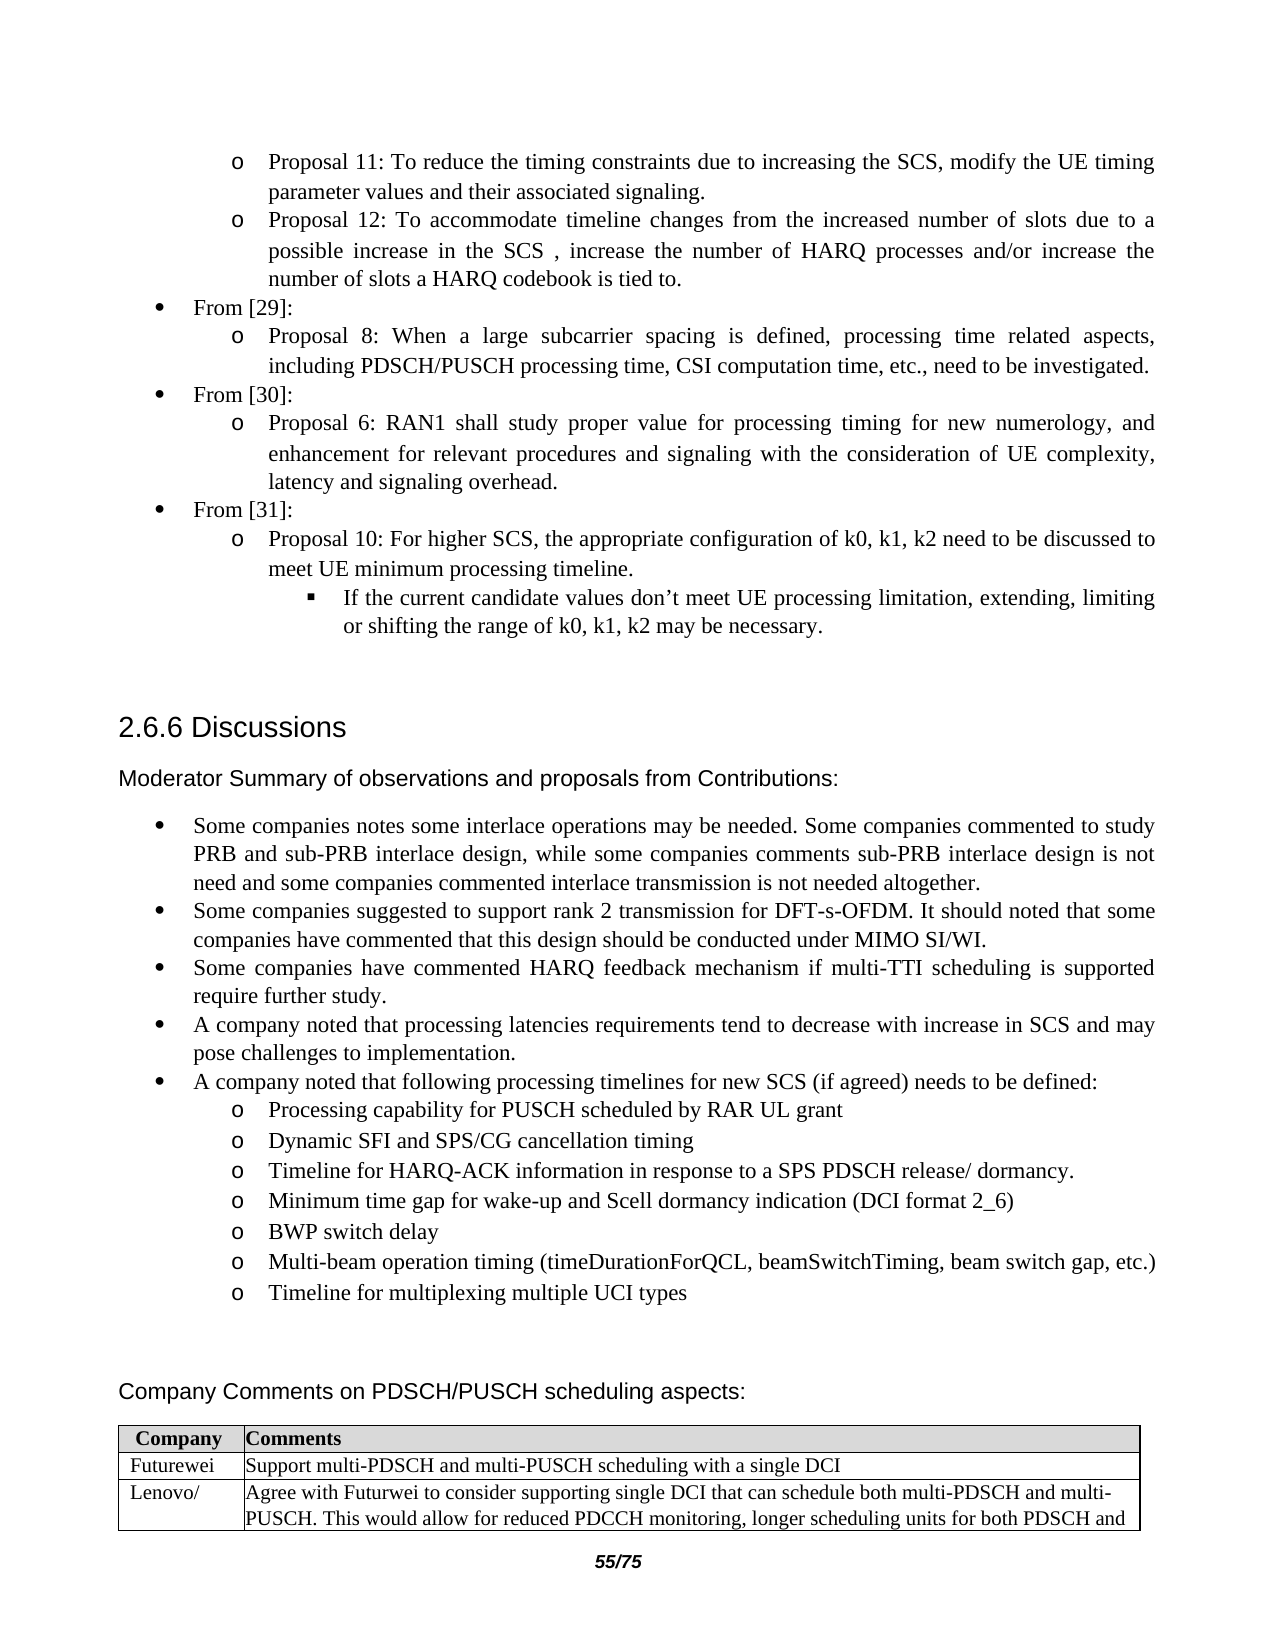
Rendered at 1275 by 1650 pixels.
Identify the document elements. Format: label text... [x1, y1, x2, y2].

list Proposal 8: When a large subcarrier spacing is defined, processing time related aspects, including PDSCH/PUSCH processing time, CSI computation time, etc., need to be investigated. [231, 322, 1157, 379]
table_header Company [119, 1426, 244, 1452]
table_cell Futurewei [119, 1453, 244, 1479]
subtitle Moderator Summary of observations and proposals from Contributions: [118, 765, 1157, 791]
list From [29]: [156, 294, 1157, 320]
list Minimum time gap for wake-up and Scell dormancy indication (DCI format 2_6) [231, 1188, 1157, 1216]
list Some companies have commented HARQ feedback mechanism if multi-TTI scheduling is supported require further study. [156, 954, 1157, 1009]
list From [30]: [156, 381, 1157, 407]
list A company noted that following processing timelines for new SCS (if agreed) needs to be defined: [156, 1068, 1157, 1094]
list Dynamic SFI and SPS/CG cancellation timing [231, 1127, 1157, 1155]
list Timeline for multiplexing multiple UCI types [231, 1279, 1157, 1307]
table_header Comments [245, 1426, 1139, 1452]
list If the current candidate values don’t meet UE processing limitation, extending, limiting or shifting the range of k0, k1, k2 may be necessary. [306, 584, 1157, 638]
list Timeline for HARQ-ACK information in response to a SPS PDSCH release/ dormancy. [231, 1157, 1157, 1185]
list Some companies notes some interlace operations may be needed. Some companies commented to study PRB and sub-PRB interlace design, while some companies comments sub-PRB interlace design is not need and some companies commented interlace transmission is not needed altogether. [156, 812, 1157, 895]
list Multi-beam operation timing (timeDurationForQCL, beamSwitchTiming, beam switch gap, etc.) [231, 1248, 1157, 1277]
table_cell Support multi-PDSCH and multi-PUSCH scheduling with a single DCI [245, 1453, 1139, 1479]
list Processing capability for PUSCH scheduled by RAR UL grant [231, 1096, 1157, 1124]
list A company noted that processing latencies requirements tend to decrease with increase in SCS and may pose challenges to implementation. [156, 1011, 1157, 1066]
subtitle 2.6.6 Discussions [118, 710, 1157, 743]
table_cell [119, 1480, 244, 1530]
list BWP switch delay [231, 1218, 1157, 1246]
list From [31]: [156, 496, 1157, 523]
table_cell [245, 1480, 1139, 1530]
list Proposal 6: RAN1 shall study proper value for processing timing for new numerology, and enhancement for relevant procedures and signaling with the consideration of UE complexity, latency and signaling overhead. [231, 409, 1157, 494]
list Proposal 11: To reduce the timing constraints due to increasing the SCS, modify the UE timing parameter values and their associated signaling. [231, 148, 1157, 204]
list Some companies suggested to support rank 2 transmission for DFT-s-OFDM. It should noted that some companies have commented that this design should be conducted under MIMO SI/WI. [156, 897, 1157, 952]
list Proposal 10: For higher SCS, the appropriate configuration of k0, k1, k2 need to be discussed to meet UE minimum processing timeline. [231, 525, 1157, 582]
subtitle Company Comments on PDSCH/PUSCH scheduling aspects: [118, 1378, 1157, 1404]
list Proposal 12: To accommodate timeline changes from the increased number of slots due to a possible increase in the SCS , increase the number of HARQ processes and/or increase the number of slots a HARQ codebook is tied to. [231, 206, 1157, 292]
